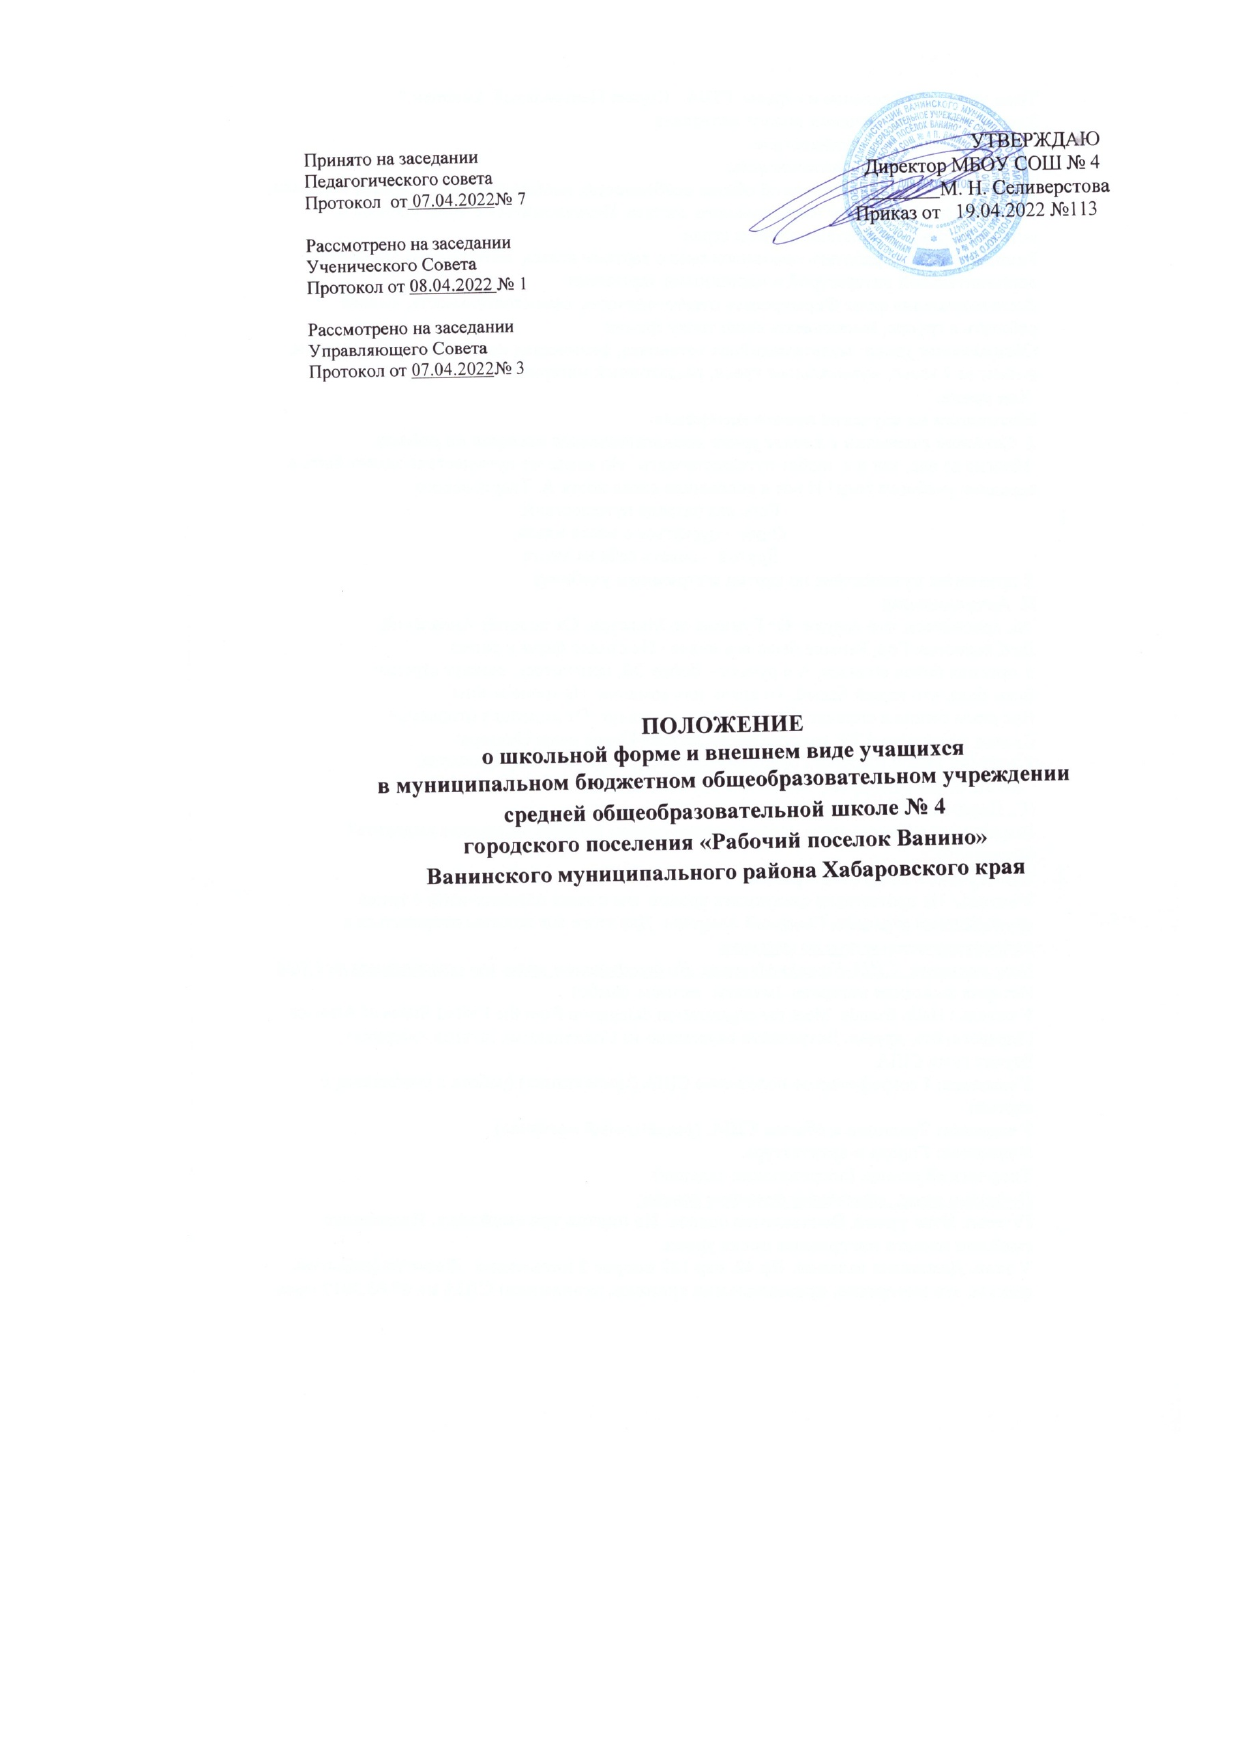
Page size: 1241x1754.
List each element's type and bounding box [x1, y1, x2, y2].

picture [175, 39, 1196, 1442]
